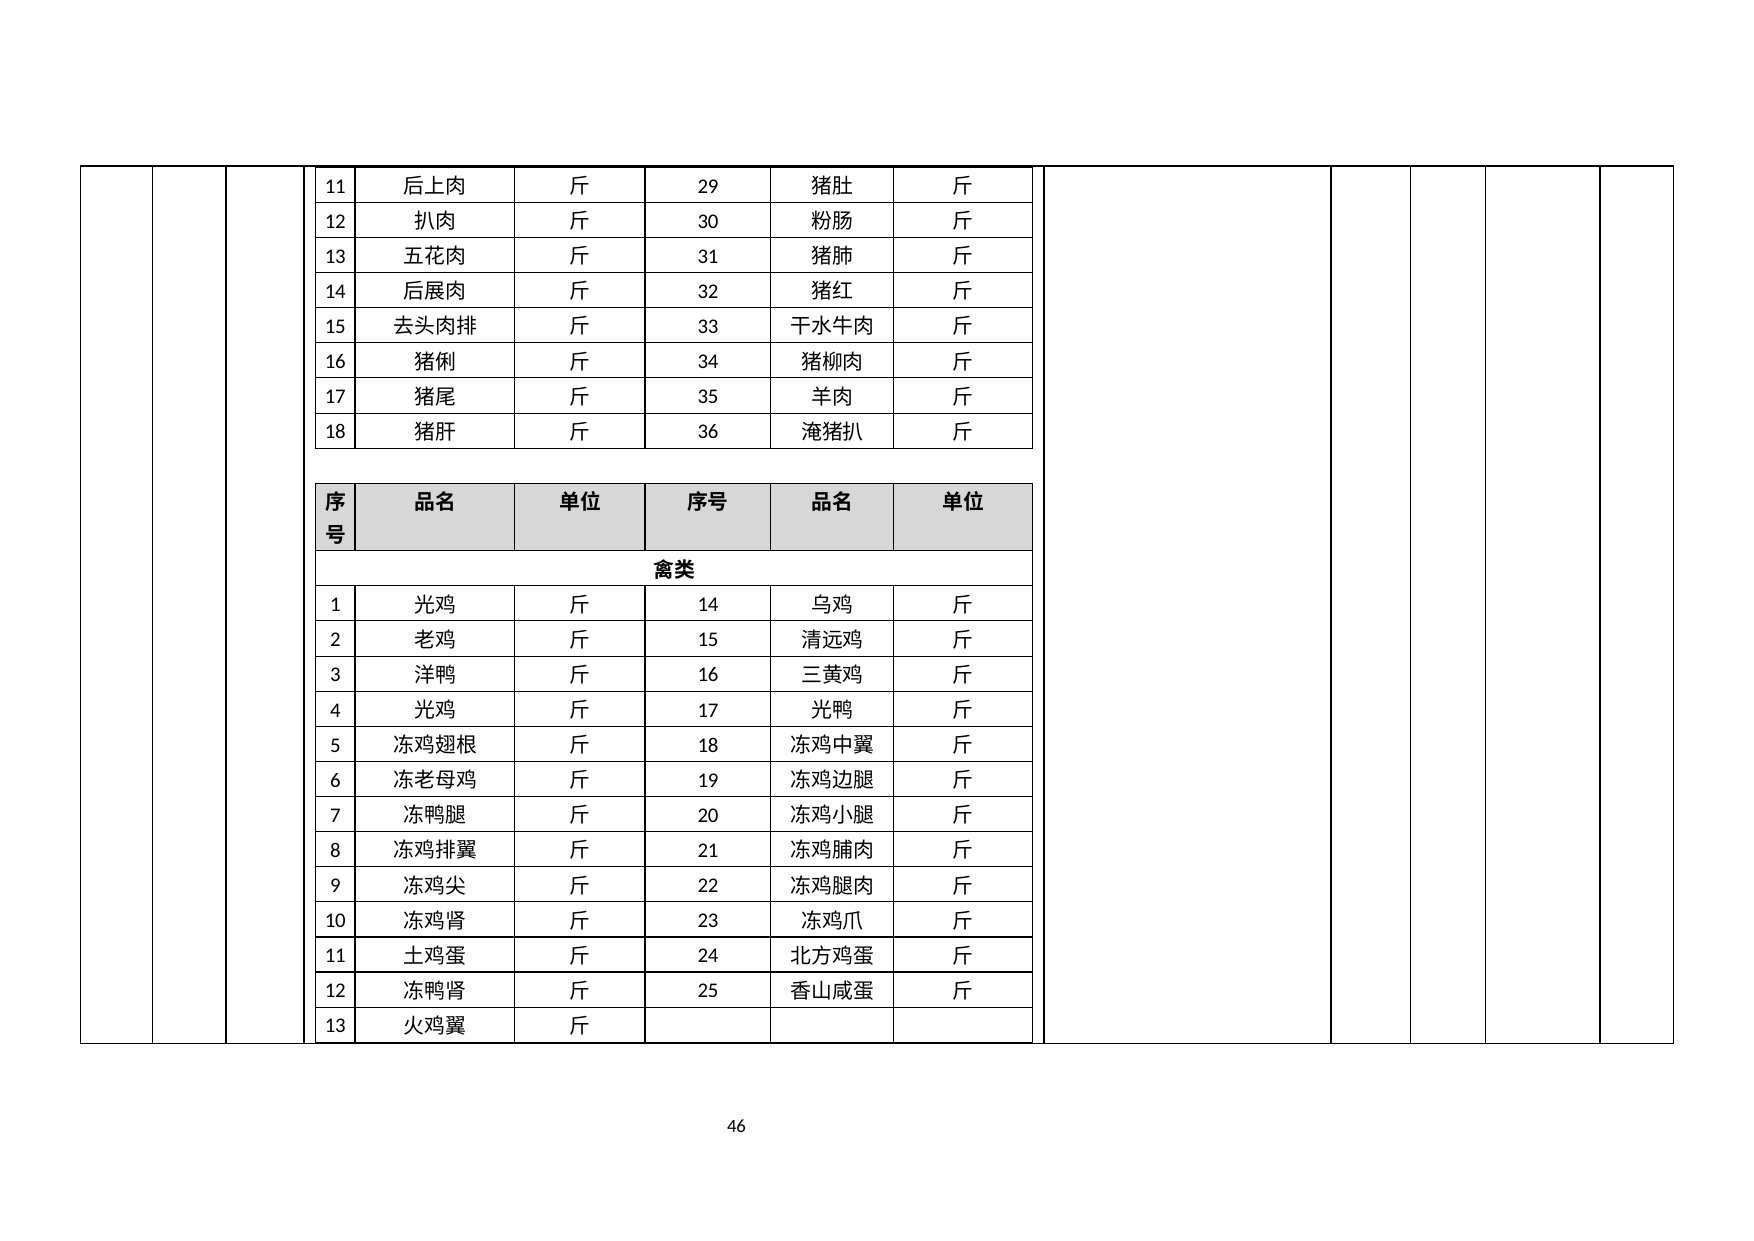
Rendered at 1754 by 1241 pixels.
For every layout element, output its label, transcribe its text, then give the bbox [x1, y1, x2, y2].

table_cell [227, 167, 303, 1043]
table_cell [305, 167, 1043, 1043]
table_cell 7 [81, 167, 152, 1043]
table_cell [1045, 167, 1330, 1043]
table_cell [1411, 167, 1485, 1043]
table_cell [1601, 167, 1673, 1043]
table_cell [1332, 167, 1410, 1043]
table_cell [153, 167, 225, 1043]
table_cell [1486, 167, 1599, 1043]
